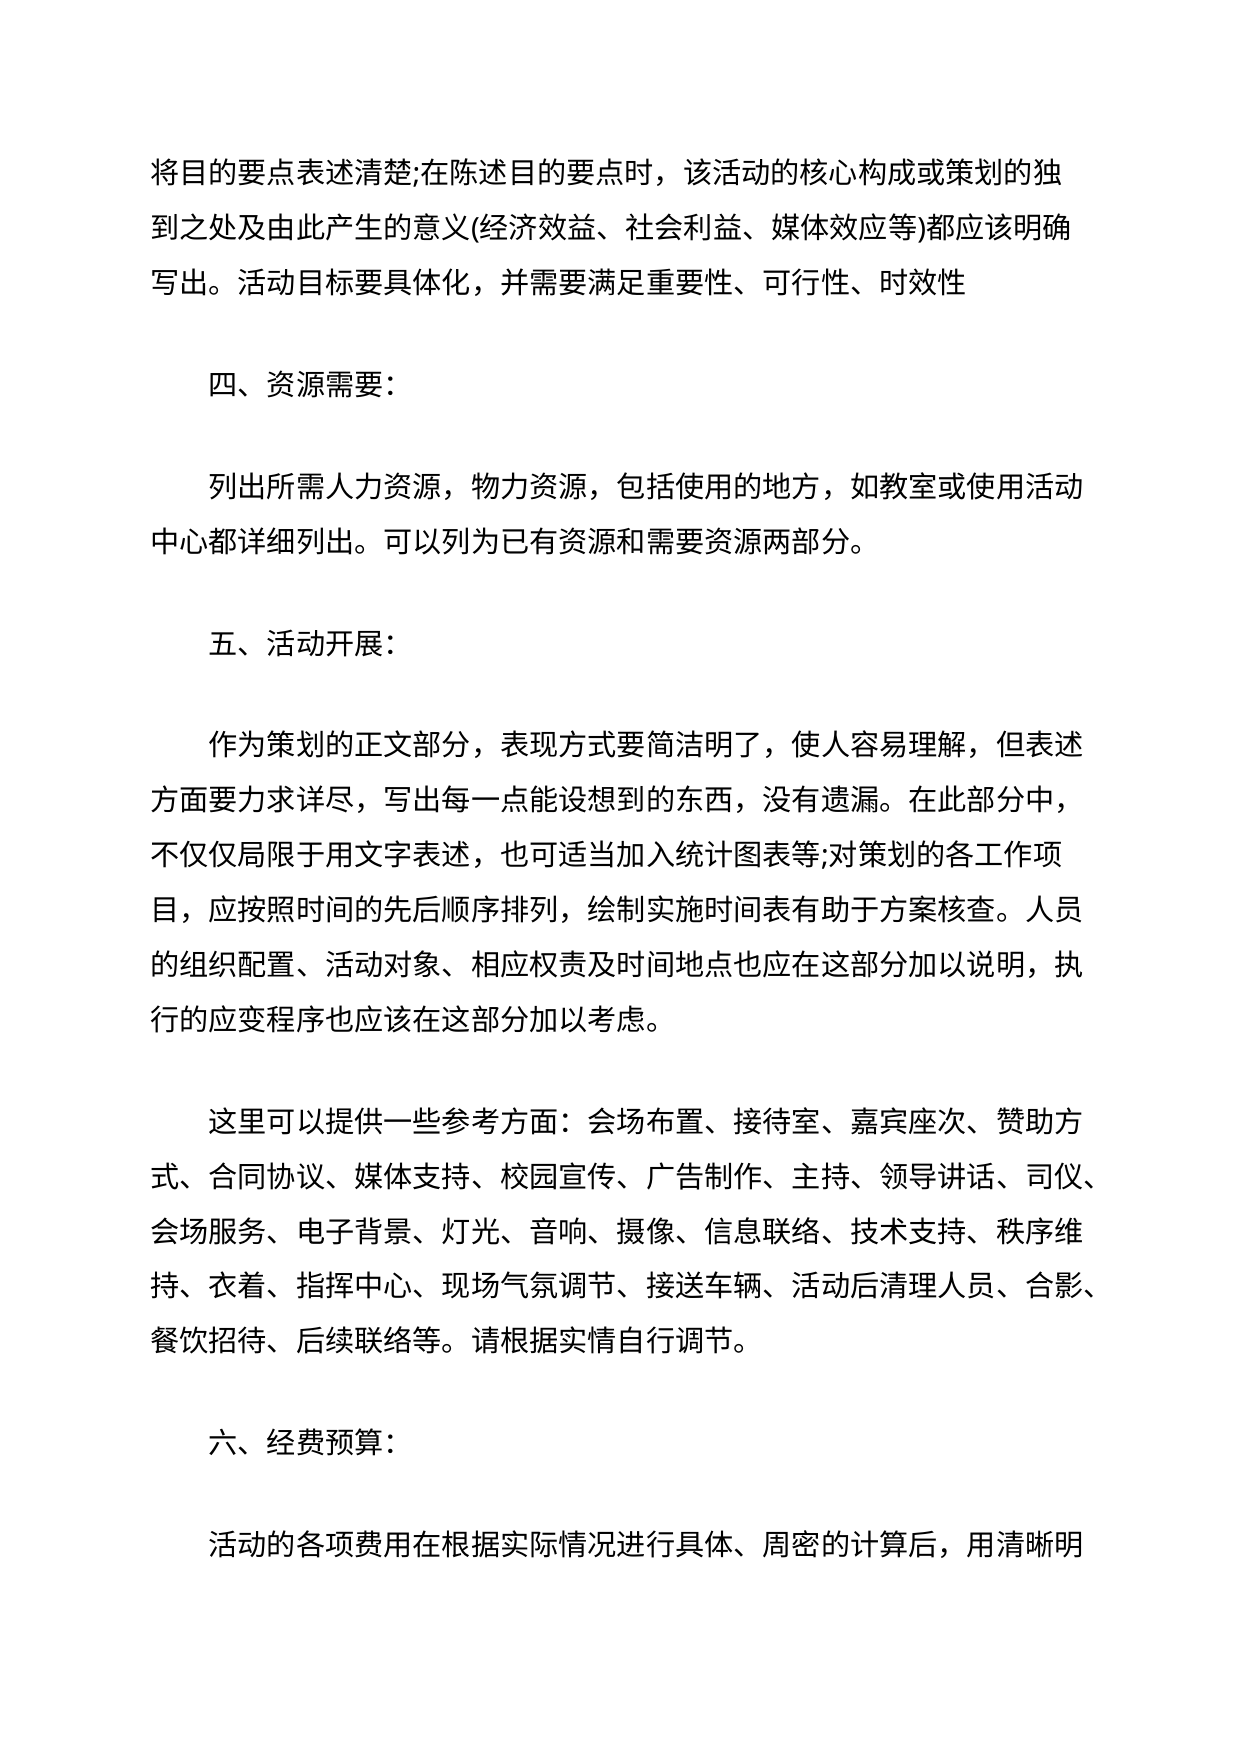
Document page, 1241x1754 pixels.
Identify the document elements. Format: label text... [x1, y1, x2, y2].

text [150, 150, 1090, 302]
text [150, 1521, 1090, 1564]
text 六、经费预算： [150, 1420, 1090, 1462]
text 五、活动开展： [150, 620, 1090, 662]
text 这里可以提供一些参考方面：会场布置、接待室、嘉宾座次、赞助方式、合同协议、媒体支持、校园宣传、广告制作、主持、领导讲话、司仪、会场服务、电子背景、灯光、音响、摄像、信息联络、技术支持、秩序维持、衣着、指挥中心、现场气氛调节、接送车辆、活动后清理人员、合影、餐饮招待、后续联络等。请根据实情自行调节。 [150, 1098, 1090, 1360]
text 四、资源需要： [150, 362, 1090, 404]
text 作为策划的正文部分，表现方式要简洁明了，使人容易理解，但表述方面要力求详尽，写出每一点能设想到的东西，没有遗漏。在此部分中，不仅仅局限于用文字表述，也可适当加入统计图表等;对策划的各工作项目，应按照时间的先后顺序排列，绘制实施时间表有助于方案核查。人员的组织配置、活动对象、相应权责及时间地点也应在这部分加以说明，执行的应变程序也应该在这部分加以考虑。 [150, 722, 1090, 1039]
text 列出所需人力资源，物力资源，包括使用的地方，如教室或使用活动中心都详细列出。可以列为已有资源和需要资源两部分。 [150, 463, 1090, 561]
